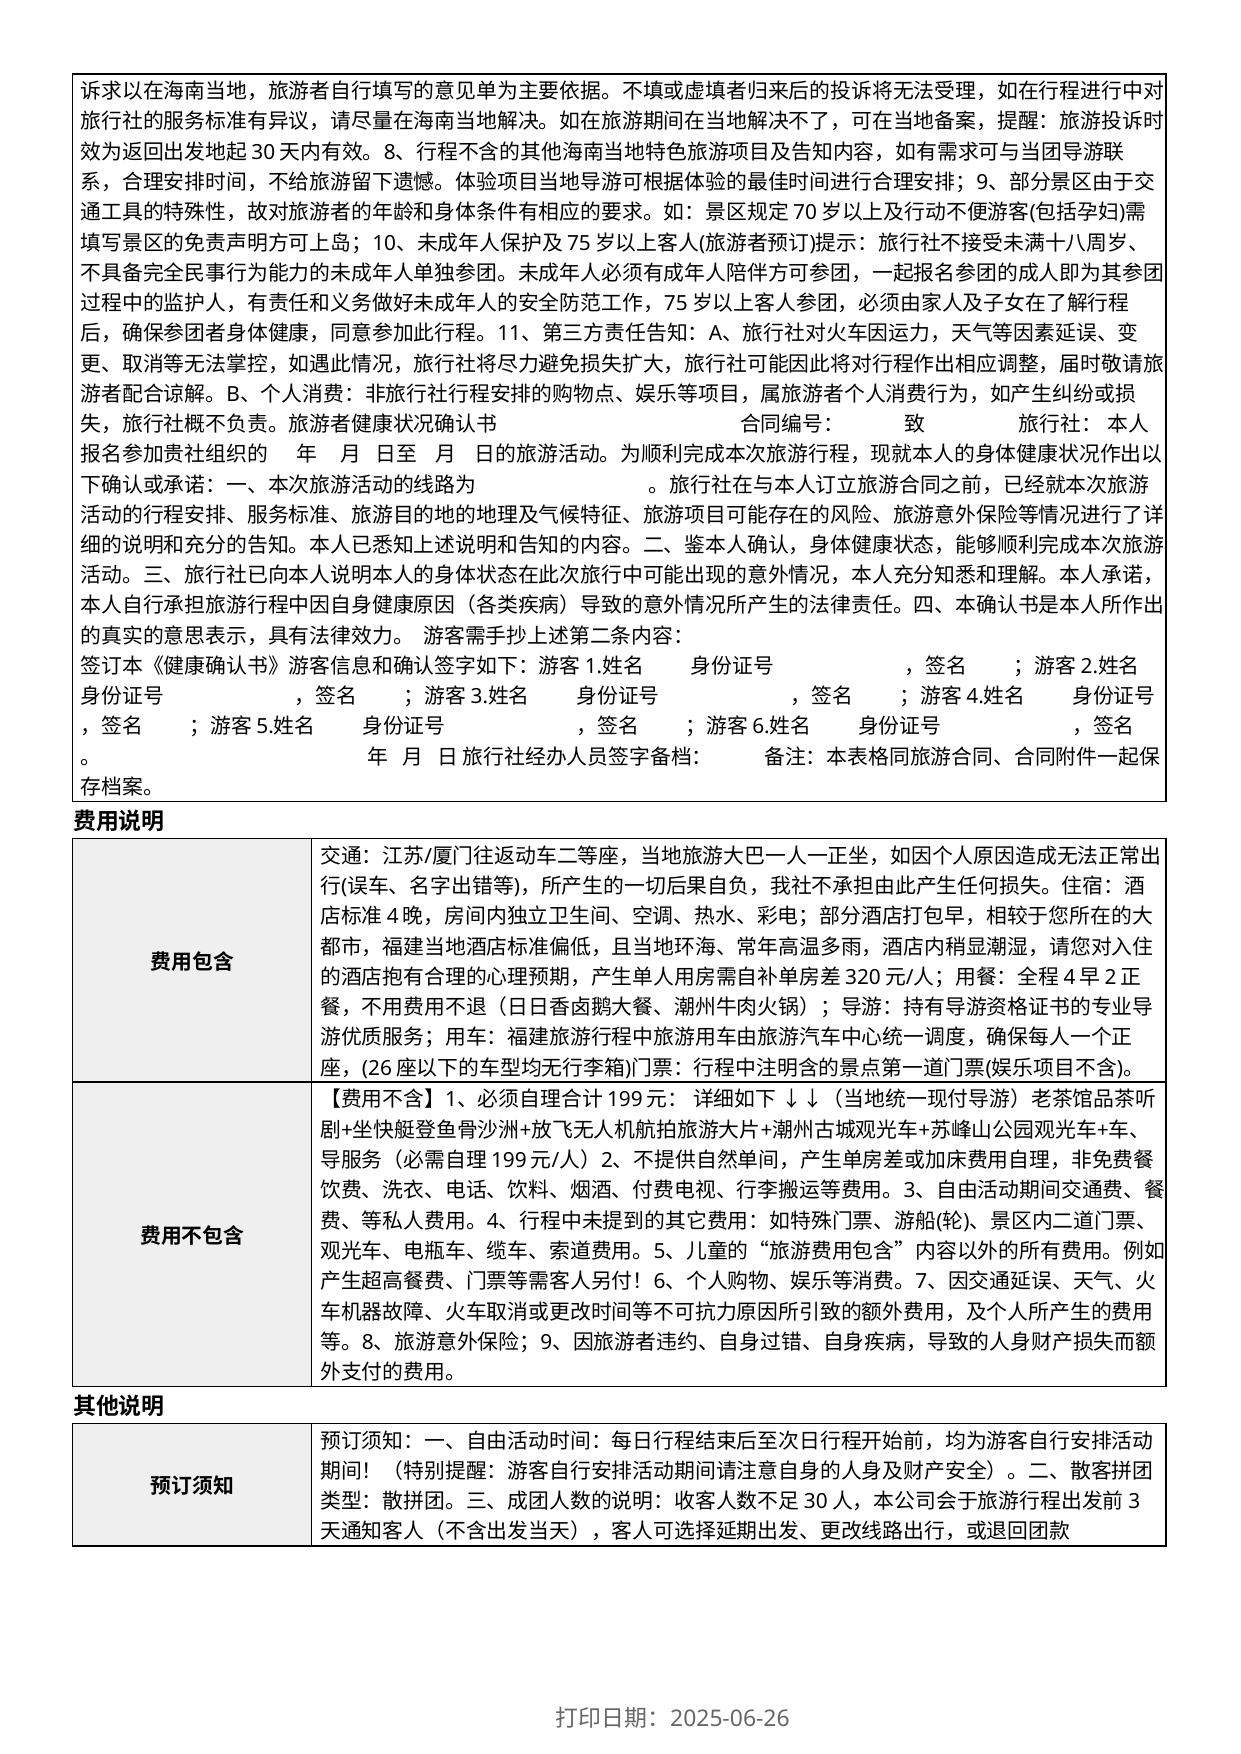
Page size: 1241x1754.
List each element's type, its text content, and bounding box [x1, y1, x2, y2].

table_cell 《潮汕闽粤三岛双动5日游》 [73, 75, 1165, 801]
table_header 预订须知：一、自由活动时间：每日行程结束后至次日行程开始前，均为游客自行安排活动期间！（特别提 [312, 1424, 1165, 1545]
table_cell 费用不包含 [73, 1083, 311, 1386]
table_header 费用包含 [73, 839, 311, 1081]
text 其他说明 [73, 1388, 1167, 1421]
table_header 预订须知 [73, 1424, 311, 1545]
table_cell 【费用不含】 [312, 1083, 1165, 1386]
table_header 交通：江苏/厦门往返动车二等座，当地旅游大巴一人一正坐，如因个人原因造成无法正常出行 [312, 839, 1165, 1081]
text 费用说明 [73, 803, 1167, 836]
